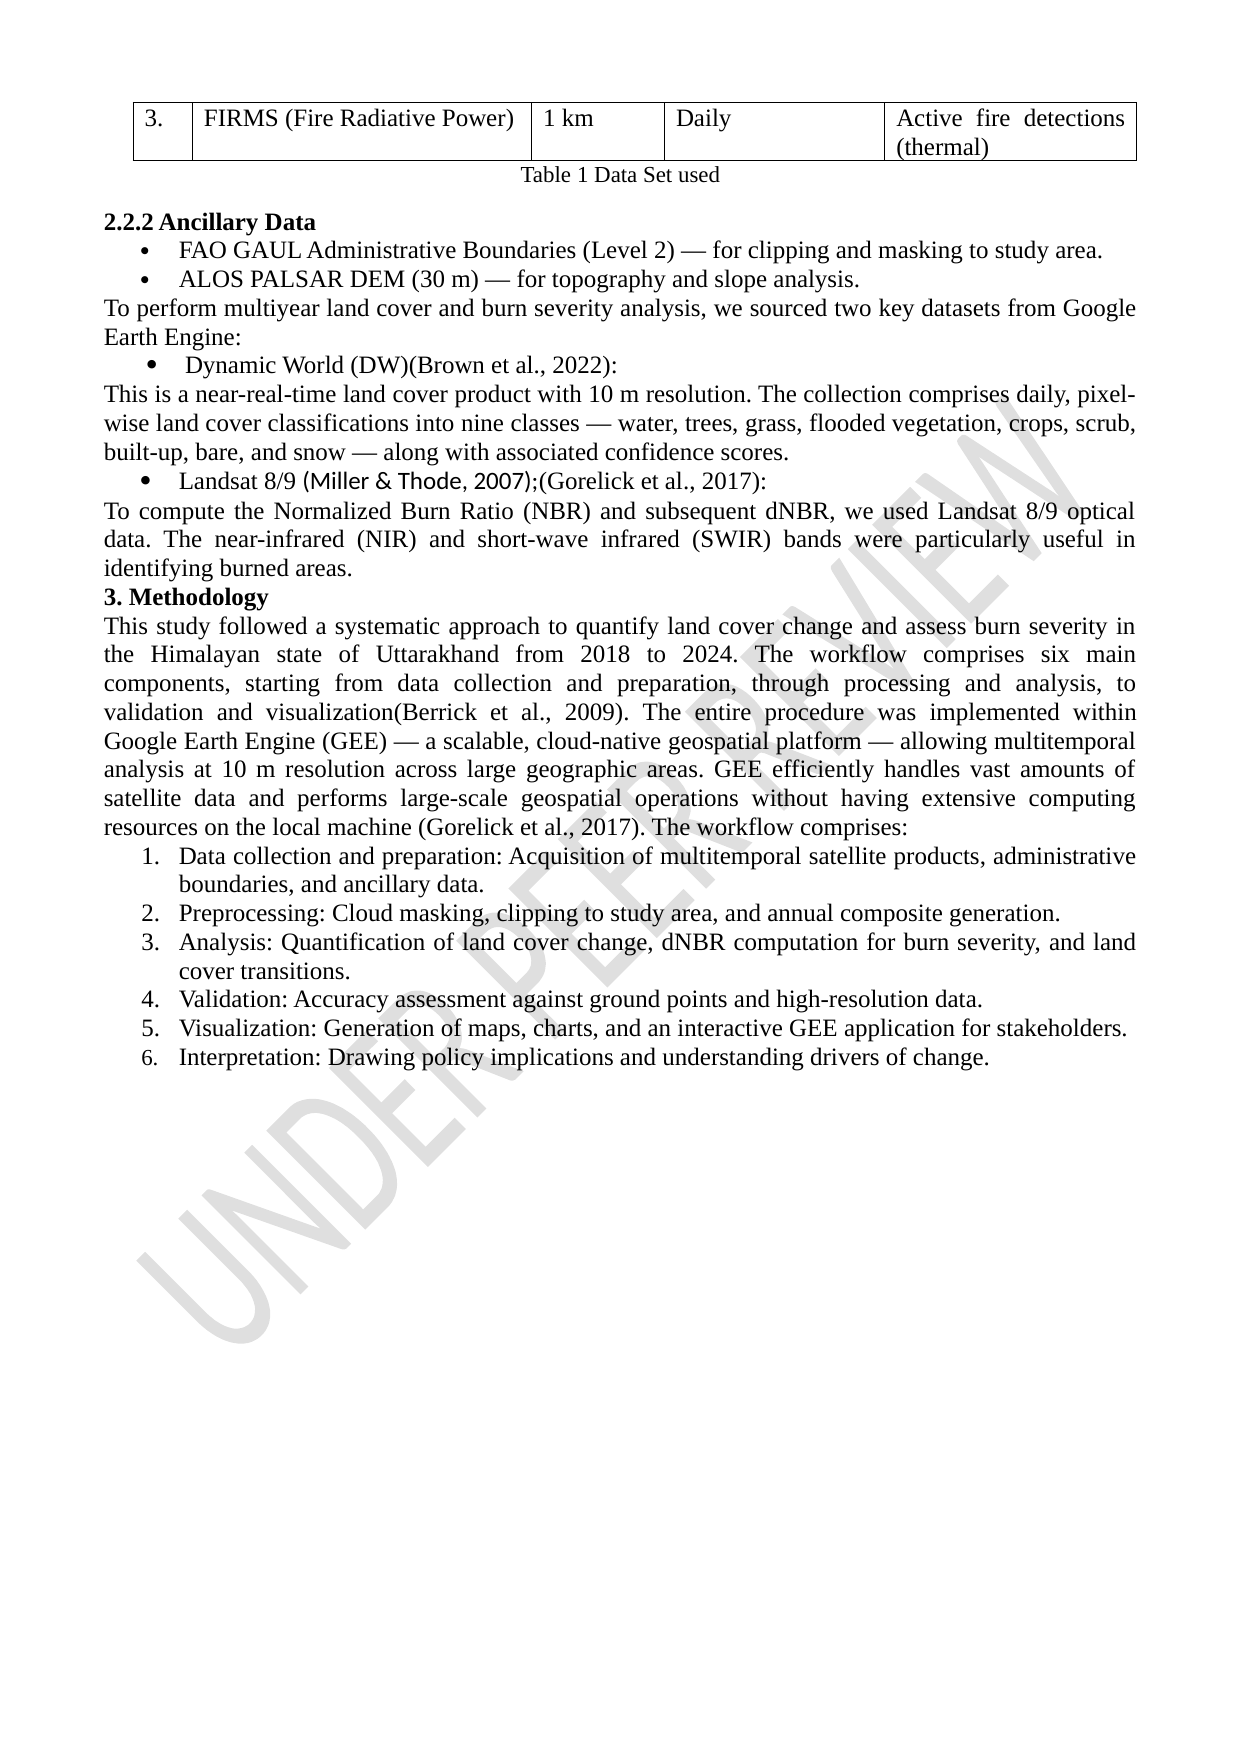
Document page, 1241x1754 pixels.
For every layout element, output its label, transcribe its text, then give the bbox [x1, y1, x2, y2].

list Preprocessing: Cloud masking, clipping to study area, and annual composite generation. [141, 898, 1137, 927]
list Visualization: Generation of maps, charts, and an interactive GEE application for stakeholders. [141, 1013, 1137, 1042]
text This study followed a systematic approach to quantify land cover change and assess burn severity in the Himalayan state of Uttarakhand from 2018 to 2024. The workflow comprises six main components, starting from data collection and preparation, through processing and analysis, to validation and visualization. The entire procedure was implemented within Google Earth Engine (GEE) — a scalable, cloud-native geospatial platform — allowing multitemporal analysis at 10 m resolution across large geographic areas. GEE efficiently handles vast amounts of satellite data and performs large-scale geospatial operations without having extensive computing resources on the local machine . The workflow comprises: [103, 611, 1137, 841]
text To compute the Normalized Burn Ratio (NBR) and subsequent dNBR, we used Landsat 8/9 optical data. The near-infrared (NIR) and short-wave infrared (SWIR) bands were particularly useful in identifying burned areas. [103, 496, 1137, 582]
list Analysis: Quantification of land cover change, dNBR computation for burn severity, and land cover transitions. [141, 927, 1137, 984]
list Data collection and preparation: Acquisition of multitemporal satellite products, administrative boundaries, and ancillary data. [141, 841, 1137, 898]
list Interpretation: Drawing policy implications and understanding drivers of change. [141, 1042, 1137, 1071]
list Dynamic World (DW): [147, 350, 1137, 379]
text 2.2.2 Ancillary Data [103, 207, 1137, 235]
text 3. Methodology [103, 582, 1137, 611]
table_cell Active fire detections (thermal) [885, 103, 1136, 160]
table_cell FIRMS (Fire Radiative Power) [193, 103, 531, 160]
list ALOS PALSAR DEM (30 m) — for topography and slope analysis. [141, 264, 1137, 293]
table_cell Daily [665, 103, 884, 160]
list FAO GAUL Administrative Boundaries (Level 2) — for clipping and masking to study area. [141, 235, 1137, 264]
table_cell 1 km [532, 103, 664, 160]
text Table 1 Data Set used [103, 161, 1137, 188]
text This is a near-real-time land cover product with 10 m resolution. The collection comprises daily, pixel-wise land cover classifications into nine classes — water, trees, grass, flooded vegetation, crops, scrub, built-up, bare, and snow — along with associated confidence scores. [103, 379, 1137, 465]
list Validation: Accuracy assessment against ground points and high-resolution data. [141, 984, 1137, 1013]
list Landsat 8/9 : [141, 465, 1137, 496]
text To perform multiyear land cover and burn severity analysis, we sourced two key datasets from Google Earth Engine: [103, 293, 1137, 350]
table_cell 3. [134, 103, 192, 160]
